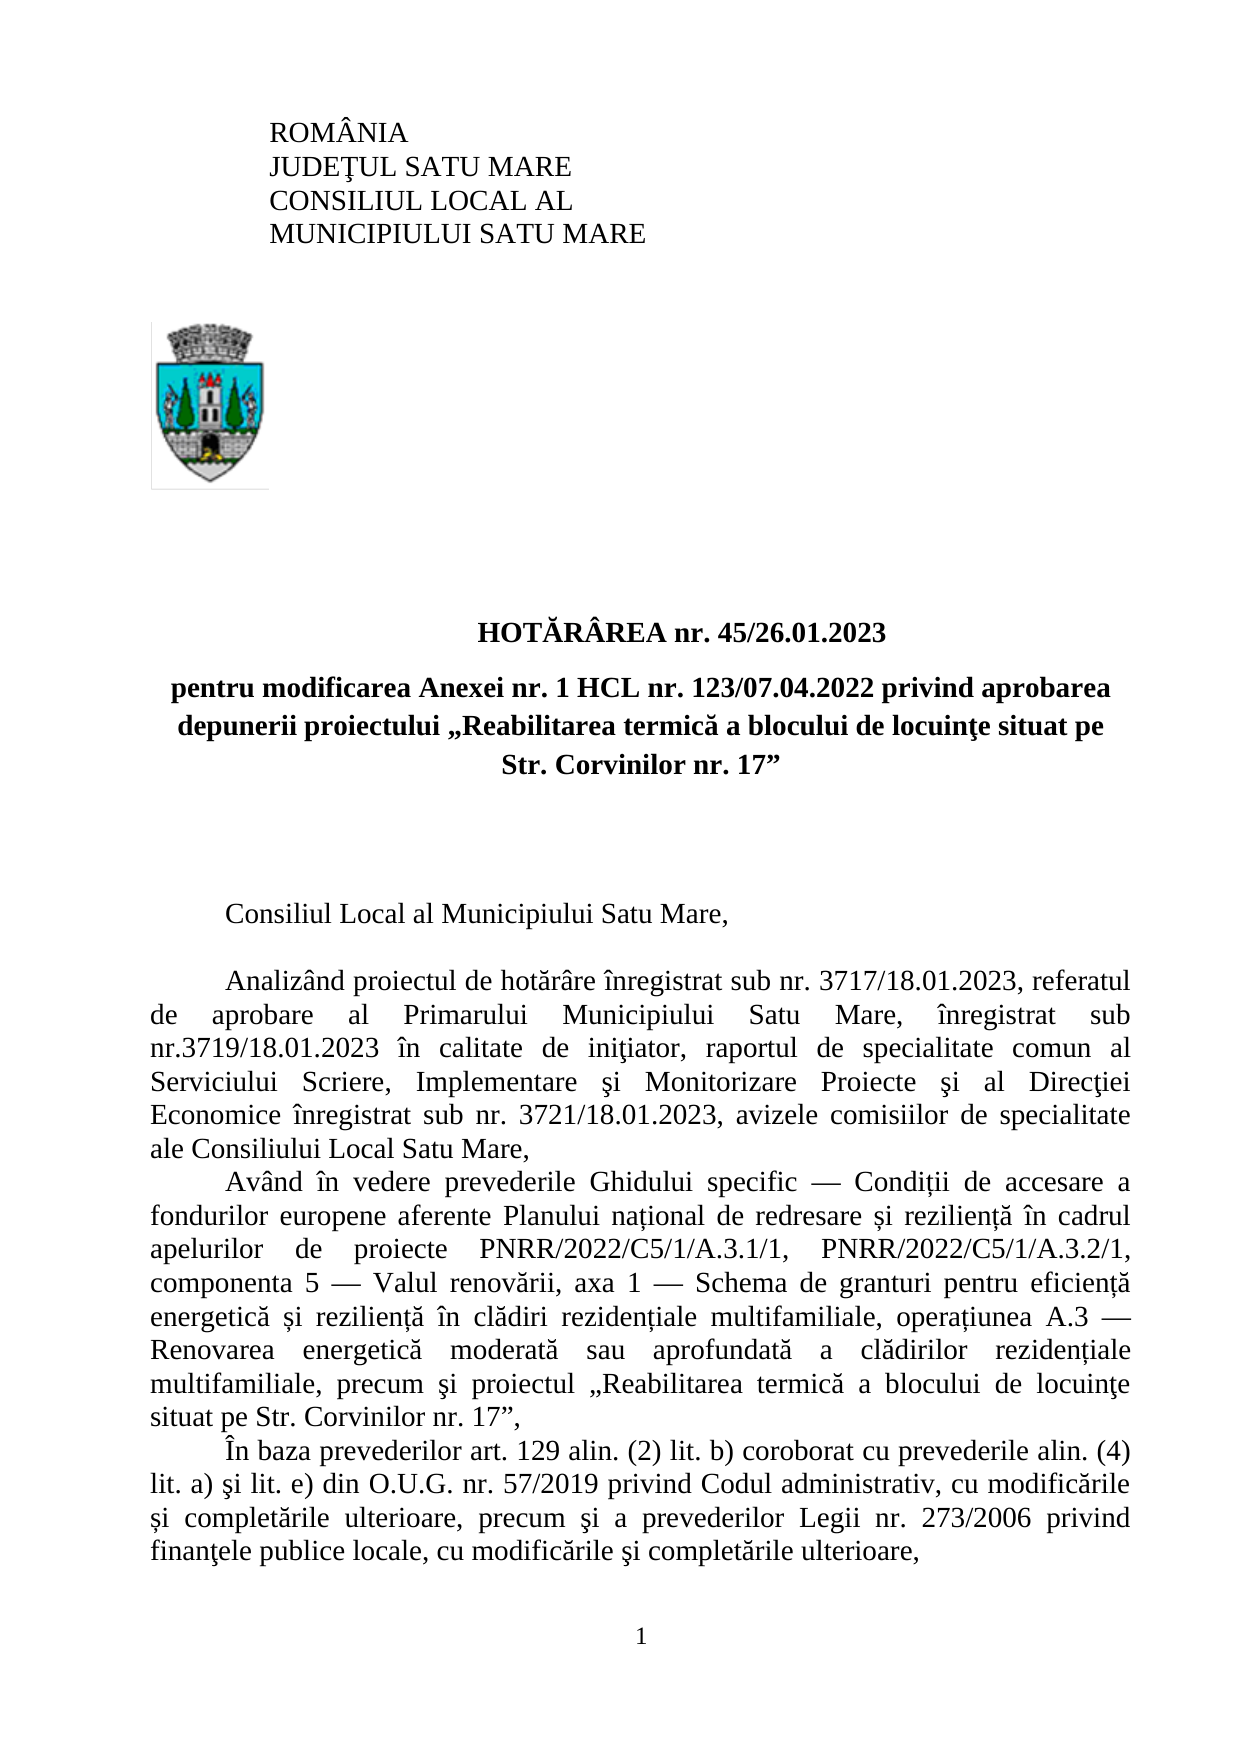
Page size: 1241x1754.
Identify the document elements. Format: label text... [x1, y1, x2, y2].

text Consiliul Local al Municipiului Satu Mare, [150, 896, 1132, 930]
picture [150, 322, 269, 491]
text pentru modificarea Anexei nr. 1 HCL nr. 123/07.04.2022 privind aprobarea depunerii proiectului „Reabilitarea termică a blocului de locuinţe situat pe [150, 670, 1132, 742]
text În baza prevederilor art. 129 alin. (2) lit. b) coroborat cu prevederile alin. (4) lit. a) şi lit. e) din O.U.G. nr. 57/2019 privind Codul administrativ, cu modificările și completările ulterioare, precum şi a prevederilor Legii nr. 273/2006 privind finanţele publice locale, cu modificările şi completările ulterioare, [150, 1433, 1132, 1567]
text Având în vedere prevederile Ghidului specific — Condiții de accesare a fondurilor europene aferente Planului național de redresare și reziliență în cadrul apelurilor de proiecte PNRR/2022/C5/1/A.3.1/1, PNRR/2022/C5/1/A.3.2/1, componenta 5 — Valul renovării, axa 1 — Schema de granturi pentru eficiență energetică și reziliență în clădiri rezidențiale multifamiliale, operațiunea A.3 — Renovarea energetică moderată sau aprofundată a clădirilor rezidențiale multifamiliale, precum şi proiectul „Reabilitarea termică a blocului de locuinţe situat pe Str. Corvinilor nr. 17”, [150, 1164, 1132, 1433]
text Str. Corvinilor nr. 17” [150, 747, 1132, 781]
text Analizând proiectul de hotărâre înregistrat sub nr. 3717/18.01.2023, referatul de aprobare al Primarului Municipiului Satu Mare, înregistrat sub nr.3719/18.01.2023 în calitate de iniţiator, raportul de specialitate comun al Serviciului Scriere, Implementare şi Monitorizare Proiecte şi al Direcţiei Economice înregistrat sub nr. 3721/18.01.2023, avizele comisiilor de specialitate ale Consiliului Local Satu Mare, [150, 963, 1132, 1164]
text HOTĂRÂREA nr. 45/26.01.2023 [150, 616, 1213, 649]
